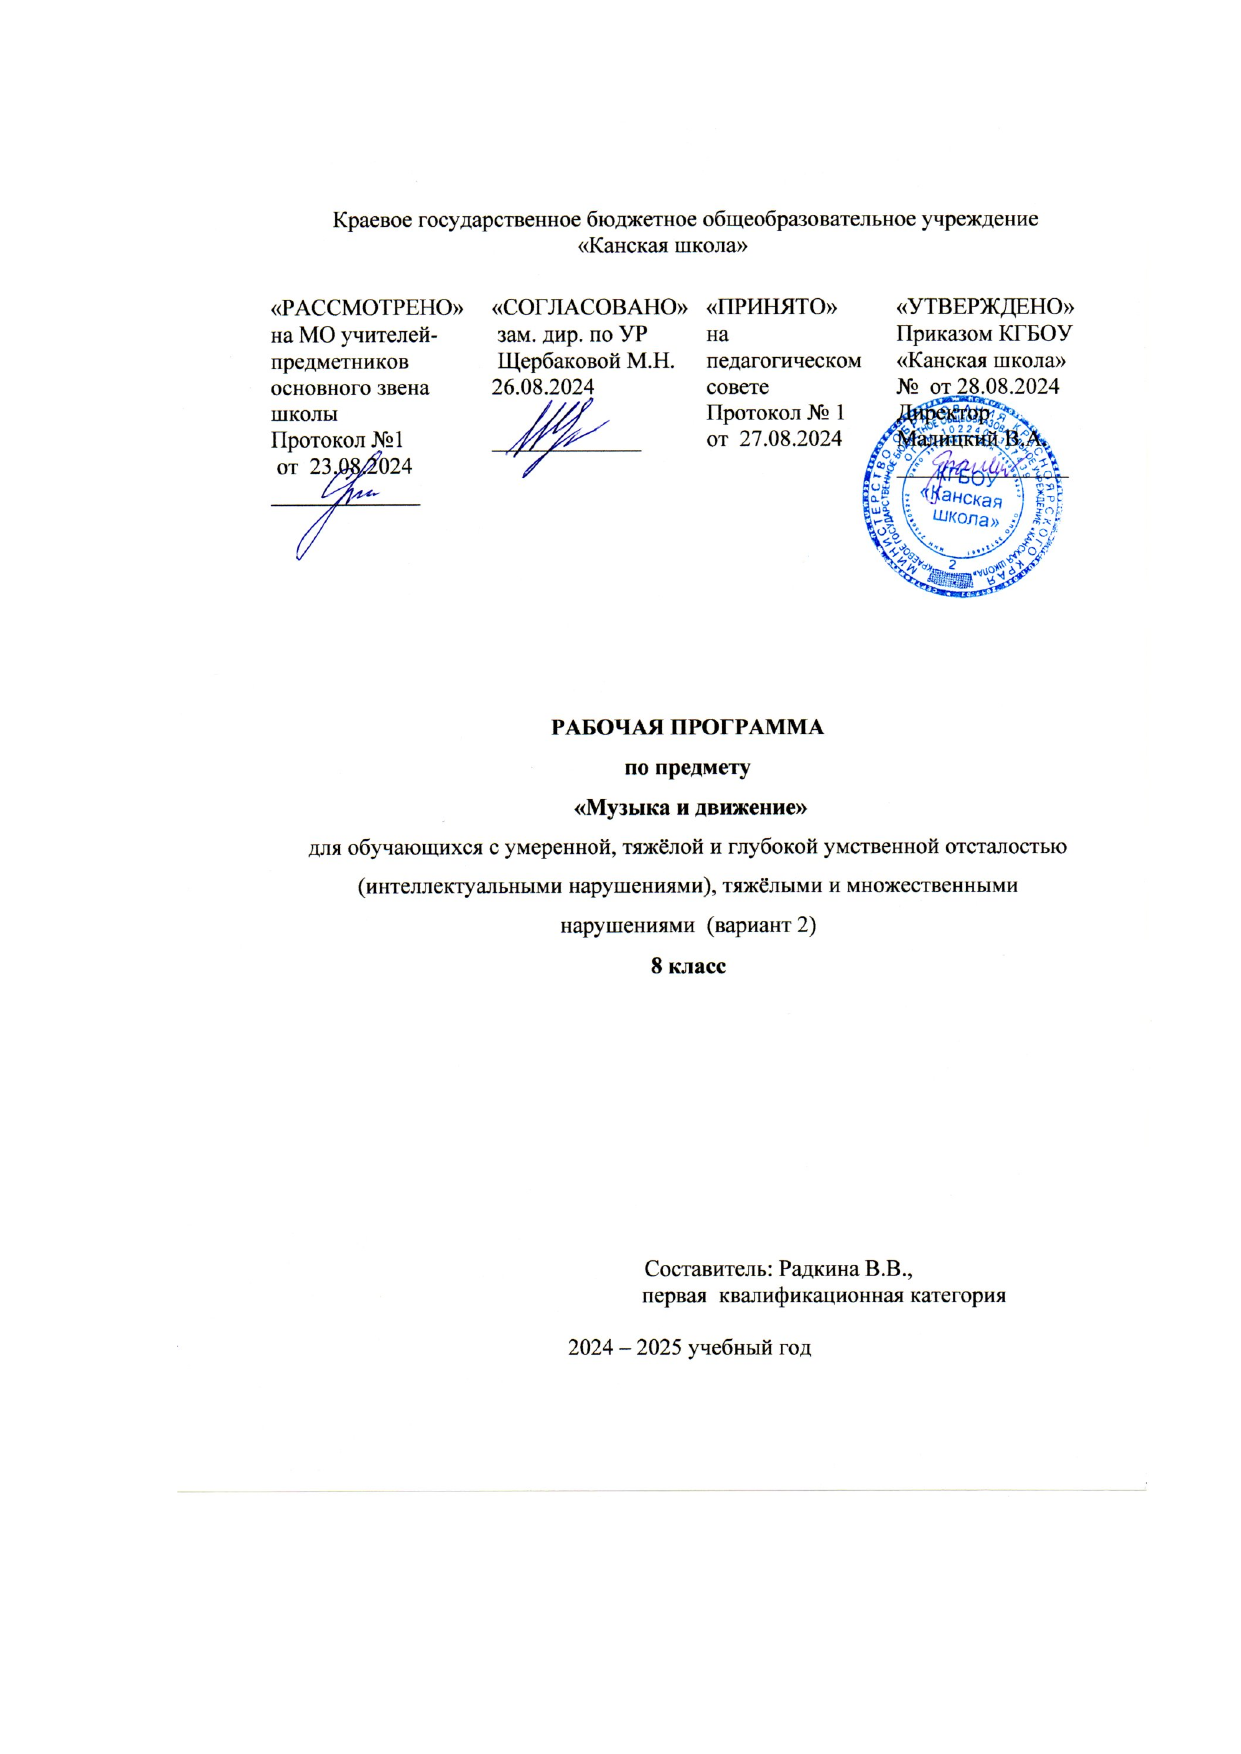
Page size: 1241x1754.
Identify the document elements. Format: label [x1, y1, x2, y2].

picture [177, 118, 1152, 1497]
